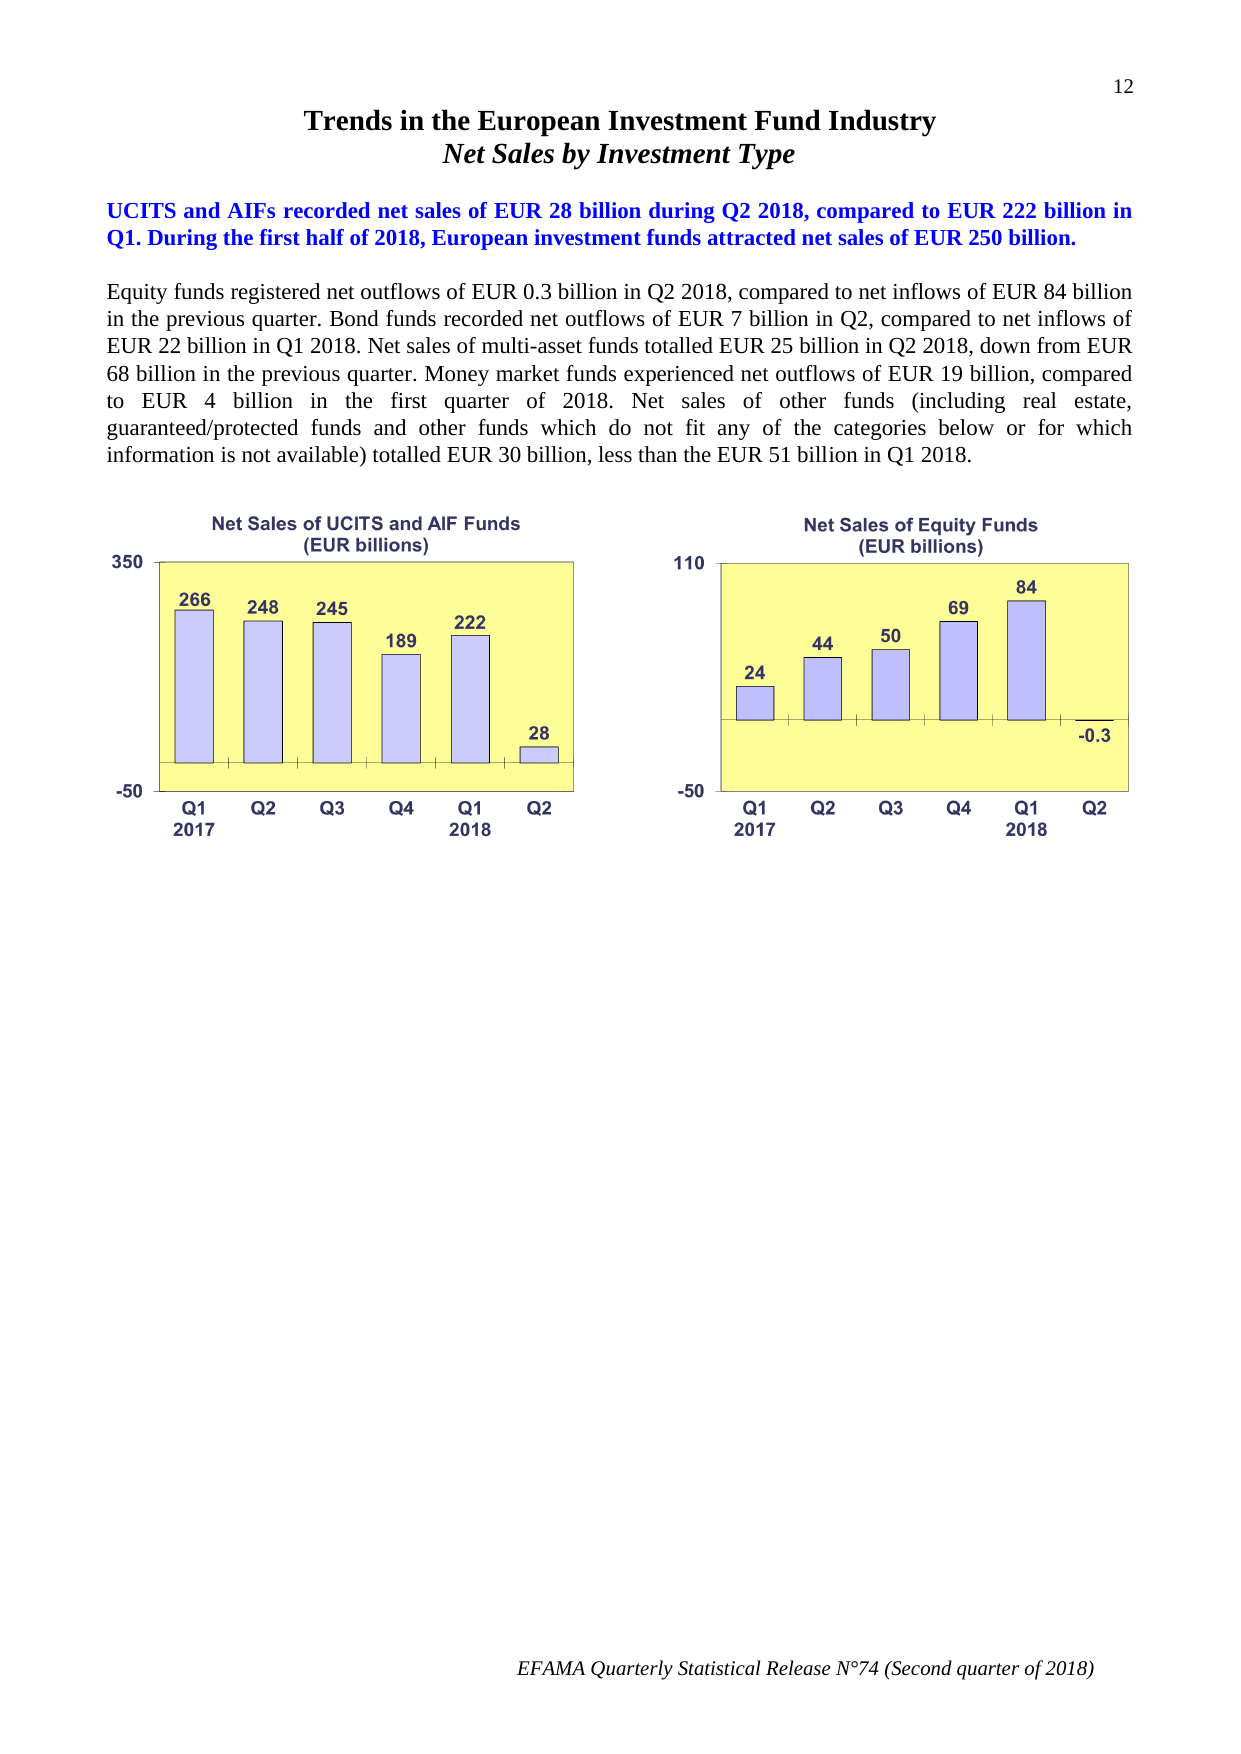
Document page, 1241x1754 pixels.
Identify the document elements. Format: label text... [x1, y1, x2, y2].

picture [78, 505, 1208, 849]
text Net Sales by Investment Type [106, 136, 1134, 170]
text Equity funds registered net outflows of EUR 0.3 billion in Q2 2018, compared to net inflows of EUR 84 billion in the previous quarter. Bond funds recorded net outflows of EUR 7 billion in Q2, compared to net inflows of EUR 22 billion in Q1 2018. Net sales of multi-asset funds totalled EUR 25 billion in Q2 2018, down from EUR 68 billion in the previous quarter. Money market funds experienced net outflows of EUR 19 billion, compared to EUR 4 billion in the first quarter of 2018. Net sales of other funds (including real estate, guaranteed/protected funds and other funds which do not fit any of the categories below or for which information is not available) totalled EUR 30 billion, less than the EUR 51 billion in Q1 2018. [106, 278, 1134, 468]
text Trends in the European Investment Fund Industry [106, 103, 1134, 136]
text UCITS and AIFs recorded net sales of EUR 28 billion during Q2 2018, compared to EUR 222 billion in Q1. During the first half of 2018, European investment funds attracted net sales of EUR 250 billion. [106, 197, 1134, 251]
